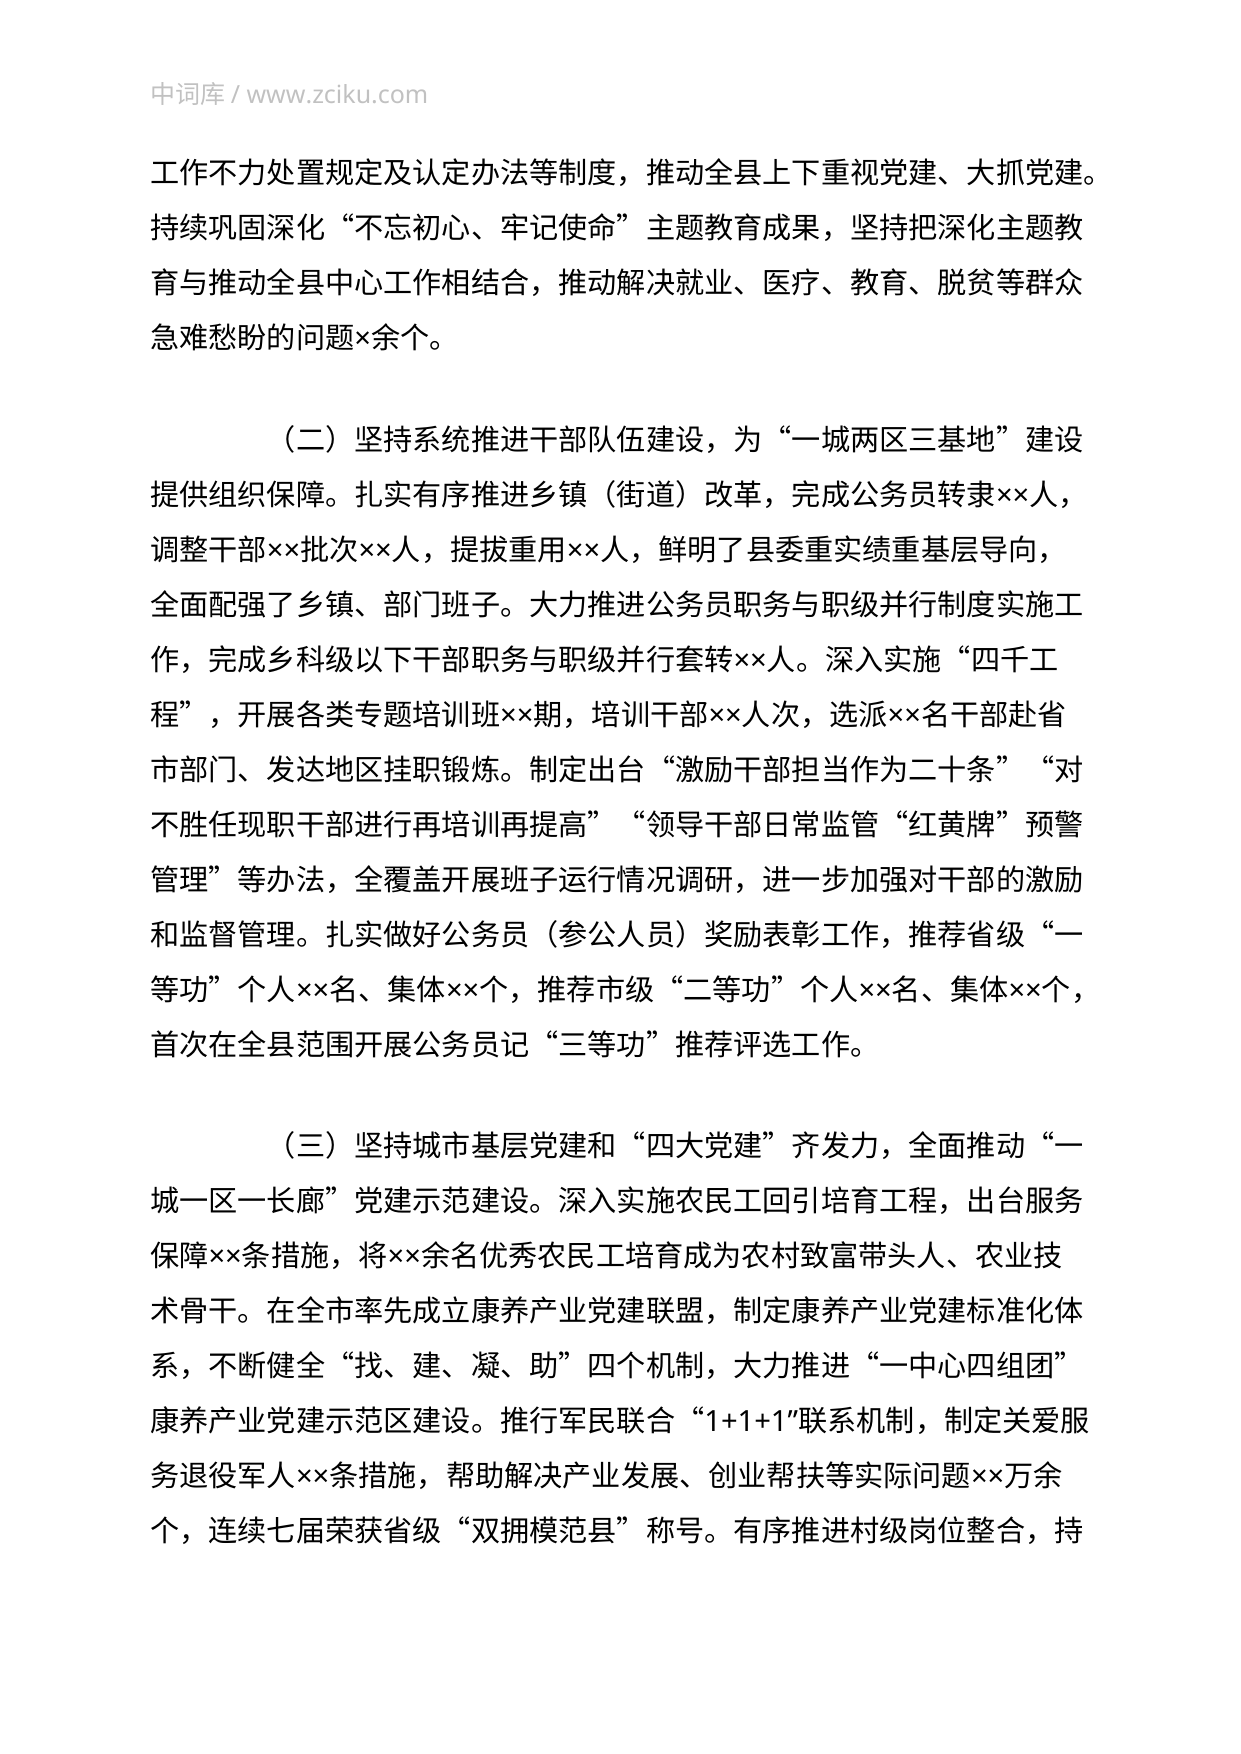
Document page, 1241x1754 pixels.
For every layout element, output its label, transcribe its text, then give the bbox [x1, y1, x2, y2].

text （二）坚持系统推进干部队伍建设，为“一城两区三基地”建设提供组织保障。扎实有序推进乡镇（街道）改革，完成公务员转隶××人，调整干部××批次××人，提拔重用××人，鲜明了县委重实绩重基层导向，全面配强了乡镇、部门班子。大力推进公务员职务与职级并行制度实施工作，完成乡科级以下干部职务与职级并行套转××人。深入实施“四千工程”，开展各类专题培训班××期，培训干部××人次，选派××名干部赴省市部门、发达地区挂职锻炼。制定出台“激励干部担当作为二十条”“对不胜任现职干部进行再培训再提高”“领导干部日常监管“红黄牌”预警管理”等办法，全覆盖开展班子运行情况调研，进一步加强对干部的激励和监督管理。扎实做好公务员（参公人员）奖励表彰工作，推荐省级“一等功”个人××名、集体××个，推荐市级“二等功”个人××名、集体××个，首次在全县范围开展公务员记“三等功”推荐评选工作。 [150, 417, 1090, 1063]
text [150, 1123, 1090, 1550]
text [150, 150, 1090, 357]
